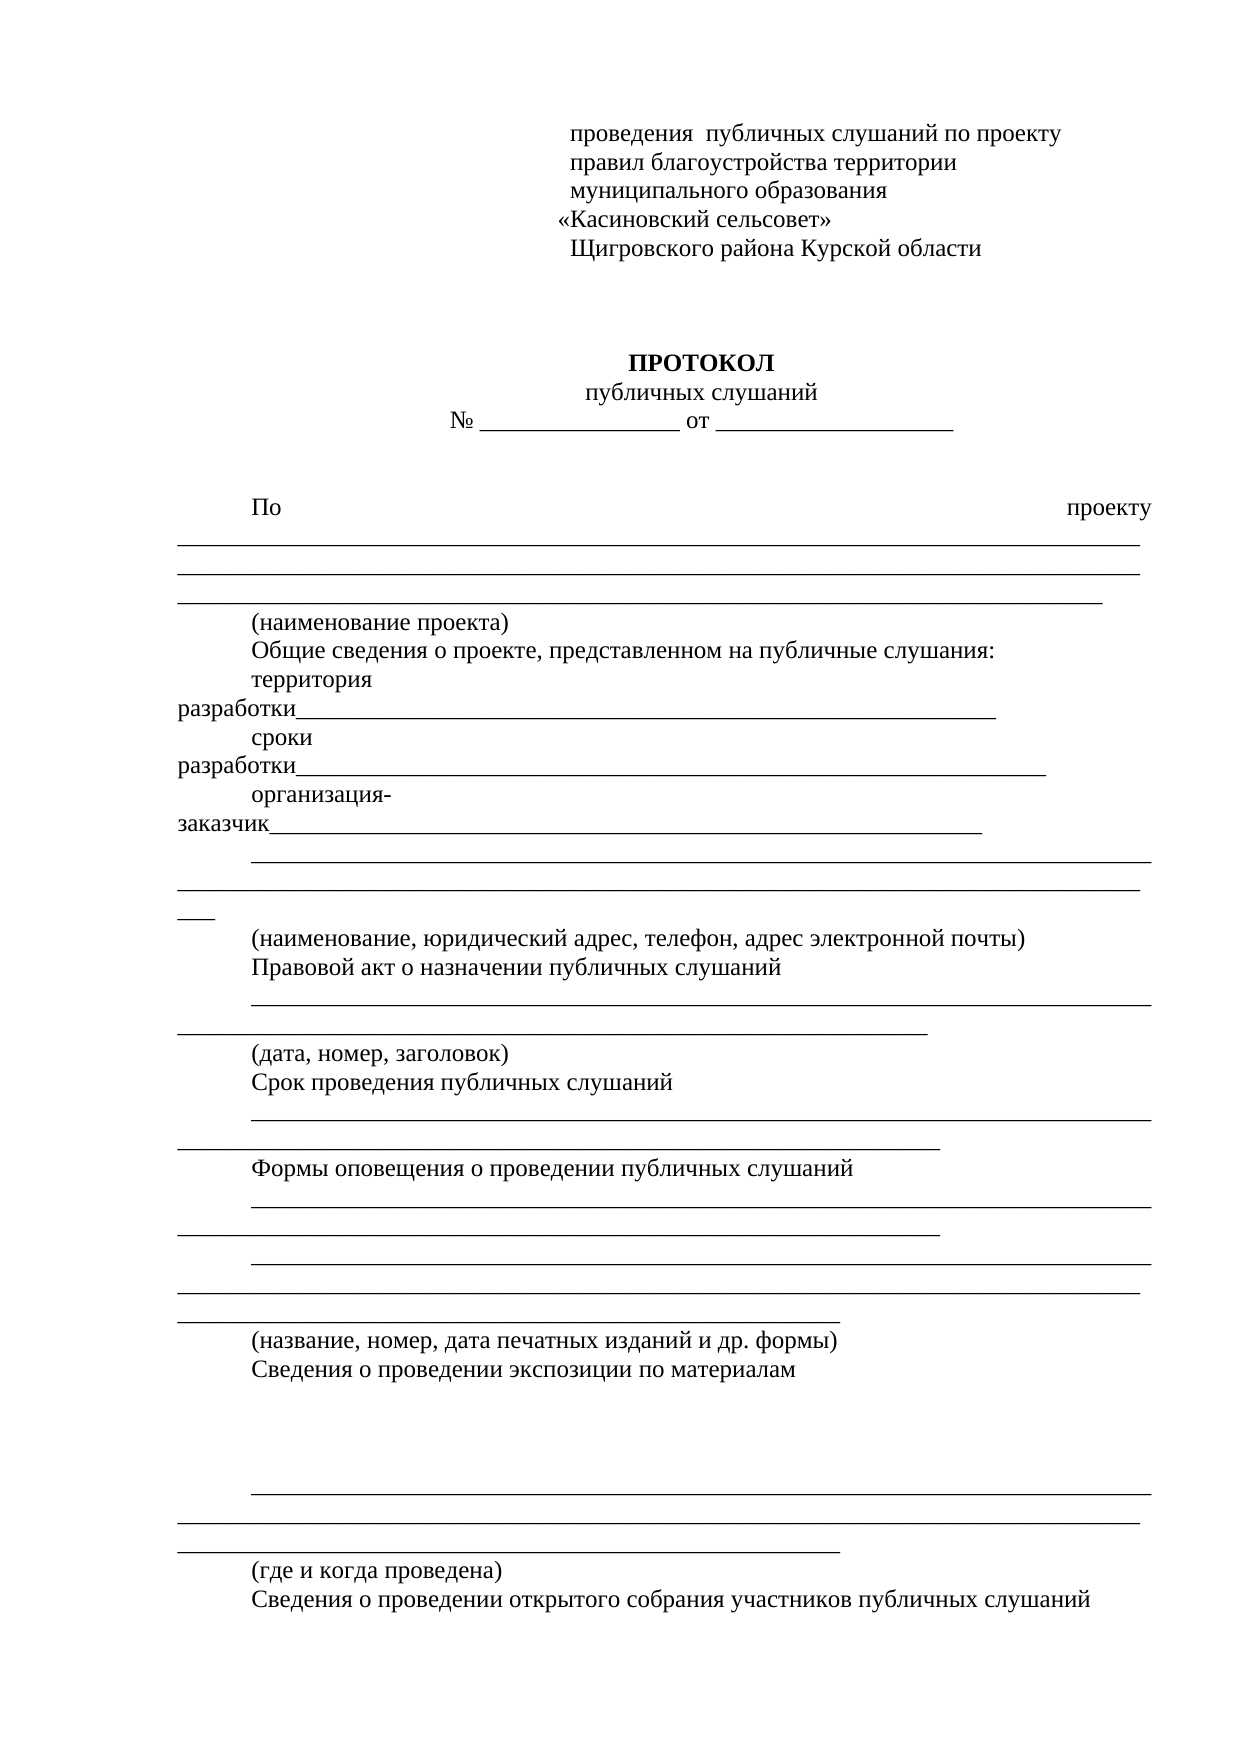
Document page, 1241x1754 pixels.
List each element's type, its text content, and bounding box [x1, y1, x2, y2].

text ____________________________________________________________________________________________________________________________________ [177, 981, 1152, 1038]
text Сведения о проведении экспозиции по материалам [177, 1354, 1152, 1383]
text организация-заказчик_________________________________________________________ [177, 779, 1152, 837]
text __________________________________________________________________________________________________________________________________________________________________________________________________________ [177, 1469, 1152, 1556]
text _____________________________________________________________________________________________________________________________________ [177, 1096, 1152, 1153]
text ПРОТОКОЛ [177, 348, 1152, 377]
text «Касиновский сельсовет» [177, 204, 1152, 233]
text правил благоустройства территории [177, 147, 1152, 176]
text Формы оповещения о проведении публичных слушаний [177, 1153, 1152, 1182]
text территория разработки________________________________________________________ [177, 664, 1152, 722]
text проведения публичных слушаний по проекту [177, 118, 1152, 147]
text муниципального образования [177, 176, 1152, 204]
text публичных слушаний [177, 377, 1152, 406]
text Сведения о проведении открытого собрания участников публичных слушаний [177, 1584, 1152, 1613]
text ________________________________________________________________________________________________________________________________________________________ [177, 837, 1152, 923]
text № ________________ от ___________________ [177, 406, 1152, 434]
text (дата, номер, заголовок) [177, 1038, 1152, 1067]
text (где и когда проведена) [177, 1556, 1152, 1584]
text (название, номер, дата печатных изданий и др. формы) [177, 1326, 1152, 1354]
text _____________________________________________________________________________________________________________________________________ [177, 1182, 1152, 1239]
text Общие сведения о проекте, представленном на публичные слушания: [177, 636, 1152, 664]
text сроки разработки____________________________________________________________ [177, 722, 1152, 779]
text (наименование, юридический адрес, телефон, адрес электронной почты) [177, 923, 1152, 952]
text Правовой акт о назначении публичных слушаний [177, 952, 1152, 981]
text __________________________________________________________________________________________________________________________________________________________________________________________________________ [177, 1239, 1152, 1326]
text Щигровского района Курской области [177, 233, 1152, 262]
text (наименование проекта) [177, 607, 1152, 636]
text По проекту ____________________________________________________________________________________________________________________________________________________________________________________________________________________________________ [177, 492, 1152, 607]
text Срок проведения публичных слушаний [177, 1067, 1152, 1096]
